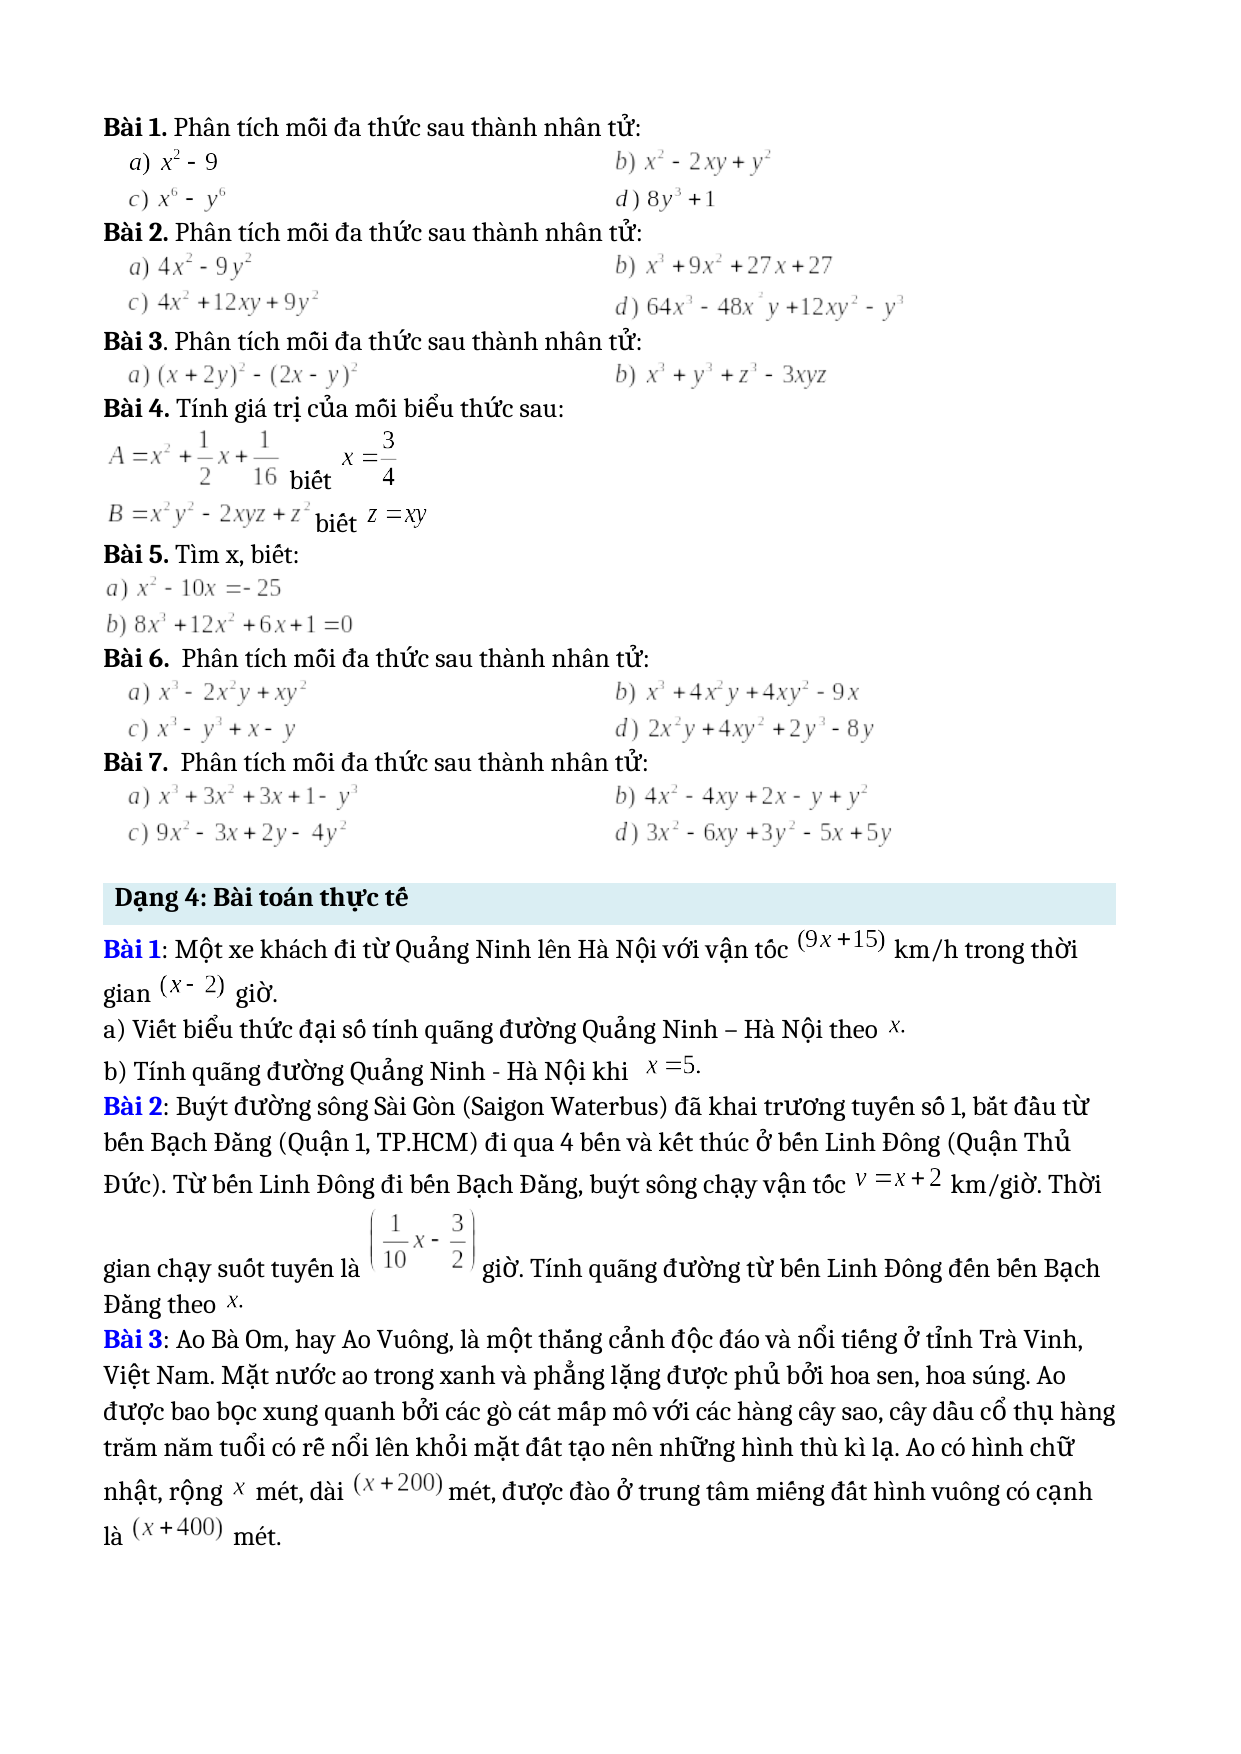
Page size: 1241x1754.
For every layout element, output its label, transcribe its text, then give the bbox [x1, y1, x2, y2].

text Bài 2: Buýt đường sông Sài Gòn (Saigon Waterbus) đã khai trương tuyến số 1, bắt đầu từ bến Bạch Đằng (Quận 1, TP.HCM) đi qua 4 bến và kết thúc ở bến Linh Đông (Quận Thủ Đức). Từ bến Linh Đông đi bến Bạch Đằng, buýt sông chạy vận tốc km/giờ. Thời gian chạy suốt tuyến là giờ. Tính quãng đường từ bến Linh Đông đến bến Bạch Đằng theo [103, 1091, 1116, 1320]
text Bài 3. Phân tích mỗi đa thức sau thành nhân tử: [103, 326, 1116, 357]
table_header [602, 248, 1089, 284]
table_cell [602, 180, 1089, 217]
text Bài 1. Phân tích mỗi đa thức sau thành nhân tử: [103, 112, 1116, 144]
text b) Tính quãng đường Quảng Ninh - Hà Nội khi [103, 1050, 1116, 1087]
text Bài 3: Ao Bà Om, hay Ao Vuông, là một thắng cảnh độc đáo và nổi tiếng ở tỉnh Trà Vinh, Việt Nam. Mặt nước ao trong xanh và phẳng lặng được phủ bởi hoa sen, hoa súng. Ao được bao bọc xung quanh bởi các gò cát mấp mô với các hàng cây sao, cây dầu cổ thụ hàng trăm năm tuổi có rễ nổi lên khỏi mặt đất tạo nên những hình thù kì lạ. Ao có hình chữ nhật, rộng mét, dài mét, được đào ở trung tâm miếng đất hình vuông có cạnh là mét. [103, 1324, 1116, 1552]
table_header [602, 357, 1089, 393]
table_cell [602, 711, 1089, 747]
text biết [103, 496, 1116, 539]
text biết [103, 424, 1116, 496]
text Bài 2. Phân tích mỗi đa thức sau thành nhân tử: [103, 217, 1116, 248]
table_header [114, 248, 602, 284]
table_header [602, 779, 1089, 815]
text Bài 5. Tìm x, biết: [103, 539, 1116, 570]
text Bài 7. Phân tích mỗi đa thức sau thành nhân tử: [103, 747, 1116, 778]
table_header [602, 144, 1089, 180]
table_header [114, 144, 602, 180]
text Bài 6. Phân tích mỗi đa thức sau thành nhân tử: [103, 643, 1116, 674]
text Bài 4. Tính giá trị của mỗi biểu thức sau: [103, 393, 1116, 424]
table_header [114, 779, 602, 815]
table_cell [114, 284, 602, 326]
table_cell [114, 711, 602, 747]
text Bài 1: Một xe khách đi từ Quảng Ninh lên Hà Nội với vận tốc km/h trong thời gian giờ. [103, 925, 1116, 1009]
text a) Viết biểu thức đại số tính quãng đường Quảng Ninh – Hà Nội theo [103, 1014, 1116, 1045]
table_cell [114, 180, 602, 217]
table_cell [114, 815, 602, 851]
table_header [602, 674, 1089, 711]
table_header Dạng 4: Bài toán thực tế [103, 883, 1116, 925]
table_cell [602, 815, 1089, 851]
table_header [114, 357, 602, 393]
table_header [114, 674, 602, 711]
table_cell [602, 284, 1089, 326]
